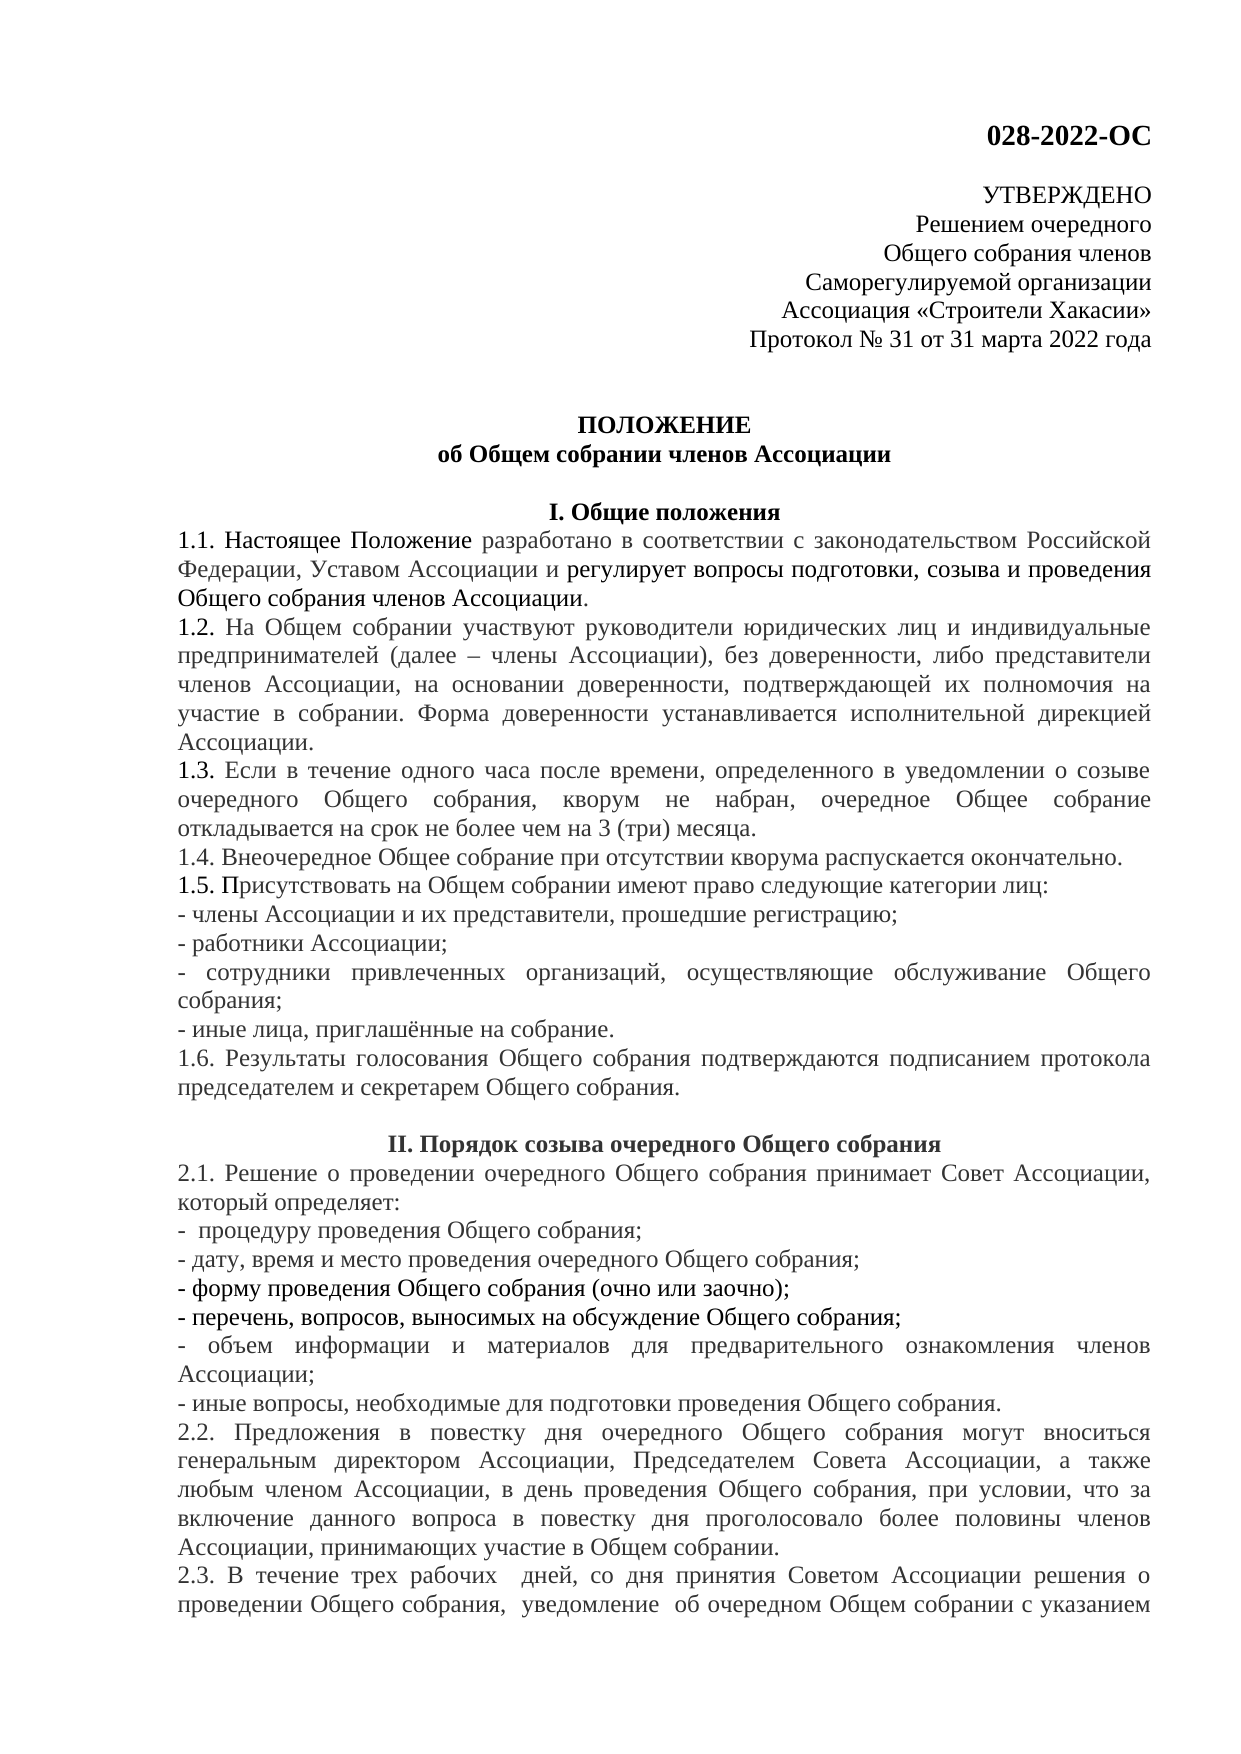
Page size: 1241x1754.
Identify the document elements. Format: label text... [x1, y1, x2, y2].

text об Общем собрании членов Ассоциации [177, 439, 1152, 468]
text Решением очередного [177, 209, 1152, 238]
text Общего собрания членов [177, 238, 1152, 267]
text Протокол № 31 от 31 марта 2022 года [177, 324, 1152, 353]
text - перечень, вопросов, выносимых на обсуждение Общего собрания; [177, 1302, 1152, 1330]
text ПОЛОЖЕНИЕ [177, 410, 1152, 439]
text - процедуру проведения Общего собрания; [177, 1215, 1152, 1244]
text 1.3. Если в течение одного часа после времени, определенного в уведомлении о созыве очередного Общего собрания, кворум не набран, очередное Общее собрание откладывается на срок не более чем на 3 (три) месяца. [177, 755, 1152, 842]
text 1.4. Внеочередное Общее собрание при отсутствии кворума распускается окончательно. [177, 842, 1152, 870]
text - иные лица, приглашённые на собрание. [177, 1014, 1152, 1043]
text - дату, время и место проведения очередного Общего собрания; [177, 1244, 1152, 1273]
text - сотрудники привлеченных организаций, осуществляющие обслуживание Общего собрания; [177, 957, 1152, 1014]
text I. Общие положения [177, 497, 1152, 525]
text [177, 1560, 1152, 1618]
text 1.1. Настоящее Положение разработано в соответствии с законодательством Российской Федерации, Уставом Ассоциации и регулирует вопросы подготовки, созыва и проведения Общего собрания членов Ассоциации. [177, 525, 1152, 612]
text 1.2. На Общем собрании участвуют руководители юридических лиц и индивидуальные предпринимателей (далее – члены Ассоциации), без доверенности, либо представители членов Ассоциации, на основании доверенности, подтверждающей их полномочия на участие в собрании. Форма доверенности устанавливается исполнительной дирекцией Ассоциации. [177, 612, 1152, 755]
text II. Порядок созыва очередного Общего собрания [177, 1129, 1152, 1158]
text - члены Ассоциации и их представители, прошедшие регистрацию; [177, 899, 1152, 928]
text - работники Ассоциации; [177, 928, 1152, 957]
text Саморегулируемой организации [177, 267, 1152, 295]
text - форму проведения Общего собрания (очно или заочно); [177, 1273, 1152, 1302]
text Ассоциация «Строители Хакасии» [177, 295, 1152, 324]
text 1.5. Присутствовать на Общем собрании имеют право следующие категории лиц: [177, 870, 1152, 899]
text 2.1. Решение о проведении очередного Общего собрания принимает Совет Ассоциации, который определяет: [177, 1158, 1152, 1215]
text 2.2. Предложения в повестку дня очередного Общего собрания могут вноситься генеральным директором Ассоциации, Председателем Совета Ассоциации, а также любым членом Ассоциации, в день проведения Общего собрания, при условии, что за включение данного вопроса в повестку дня проголосовало более половины членов Ассоциации, принимающих участие в Общем собрании. [177, 1417, 1152, 1560]
text - объем информации и материалов для предварительного ознакомления членов Ассоциации; [177, 1330, 1152, 1388]
text 028-2022-ОС [177, 118, 1152, 152]
text УТВЕРЖДЕНО [177, 180, 1152, 209]
text 1.6. Результаты голосования Общего собрания подтверждаются подписанием протокола председателем и секретарем Общего собрания. [177, 1043, 1152, 1100]
text - иные вопросы, необходимые для подготовки проведения Общего собрания. [177, 1388, 1152, 1417]
